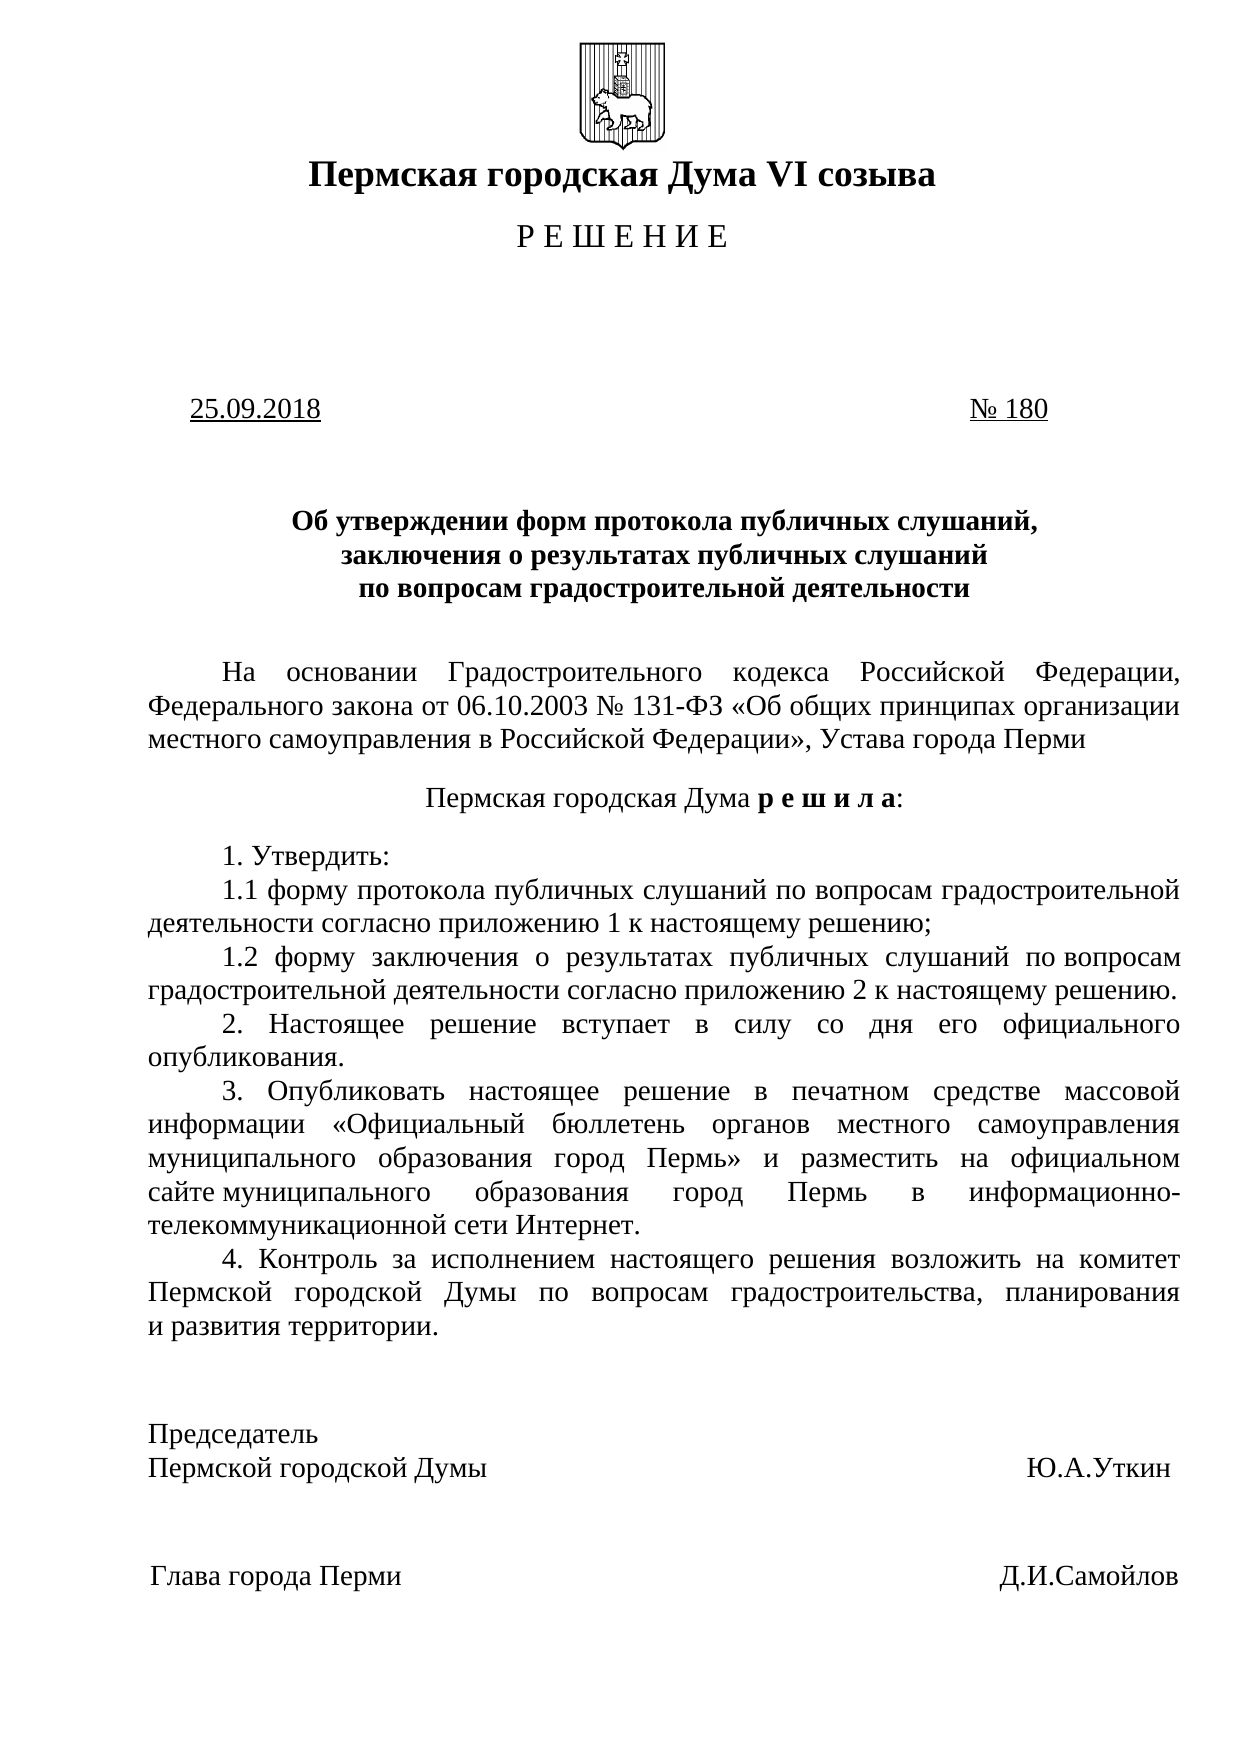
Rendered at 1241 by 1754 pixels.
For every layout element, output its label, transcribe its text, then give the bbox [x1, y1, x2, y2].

text 1.2 форму заключения о результатах публичных слушаний по вопросам градостроительной деятельности согласно приложению 2 к настоящему решению. [148, 939, 1181, 1006]
text Пермской городской Думы Ю.А.Уткин [148, 1450, 1181, 1483]
text 2. Настоящее решение вступает в силу со дня его официального опубликования. [148, 1006, 1181, 1073]
text 1.1 форму протокола публичных слушаний по вопросам градостроительной деятельности согласно приложению 1 к настоящему решению; [148, 872, 1181, 939]
text 3. Опубликовать настоящее решение в печатном средстве массовой информации «Официальный бюллетень органов местного самоуправления муниципального образования город Пермь» и разместить на официальном сайте муниципального образования город Пермь в информационно-телекоммуникационной сети Интернет. [148, 1073, 1181, 1241]
text 4. Контроль за исполнением настоящего решения возложить на комитет Пермской городской Думы по вопросам градостроительства, планирования и развития территории. [148, 1241, 1181, 1341]
text по вопросам градостроительной деятельности [148, 571, 1181, 604]
text На основании Градостроительного кодекса Российской Федерации, Федерального закона от 06.10.2003 № 131-ФЗ «Об общих принципах организации местного самоуправления в Российской Федерации», Устава города Перми [148, 654, 1181, 755]
text Об утверждении форм протокола публичных слушаний, [148, 503, 1181, 537]
text Глава города Перми Д.И.Самойлов [148, 1558, 1181, 1592]
text Председатель [148, 1416, 1181, 1450]
text 1. Утвердить: [148, 838, 1181, 872]
text Пермская городская Дума р е ш и л а: [148, 780, 1181, 813]
text заключения о результатах публичных слушаний [148, 537, 1181, 571]
